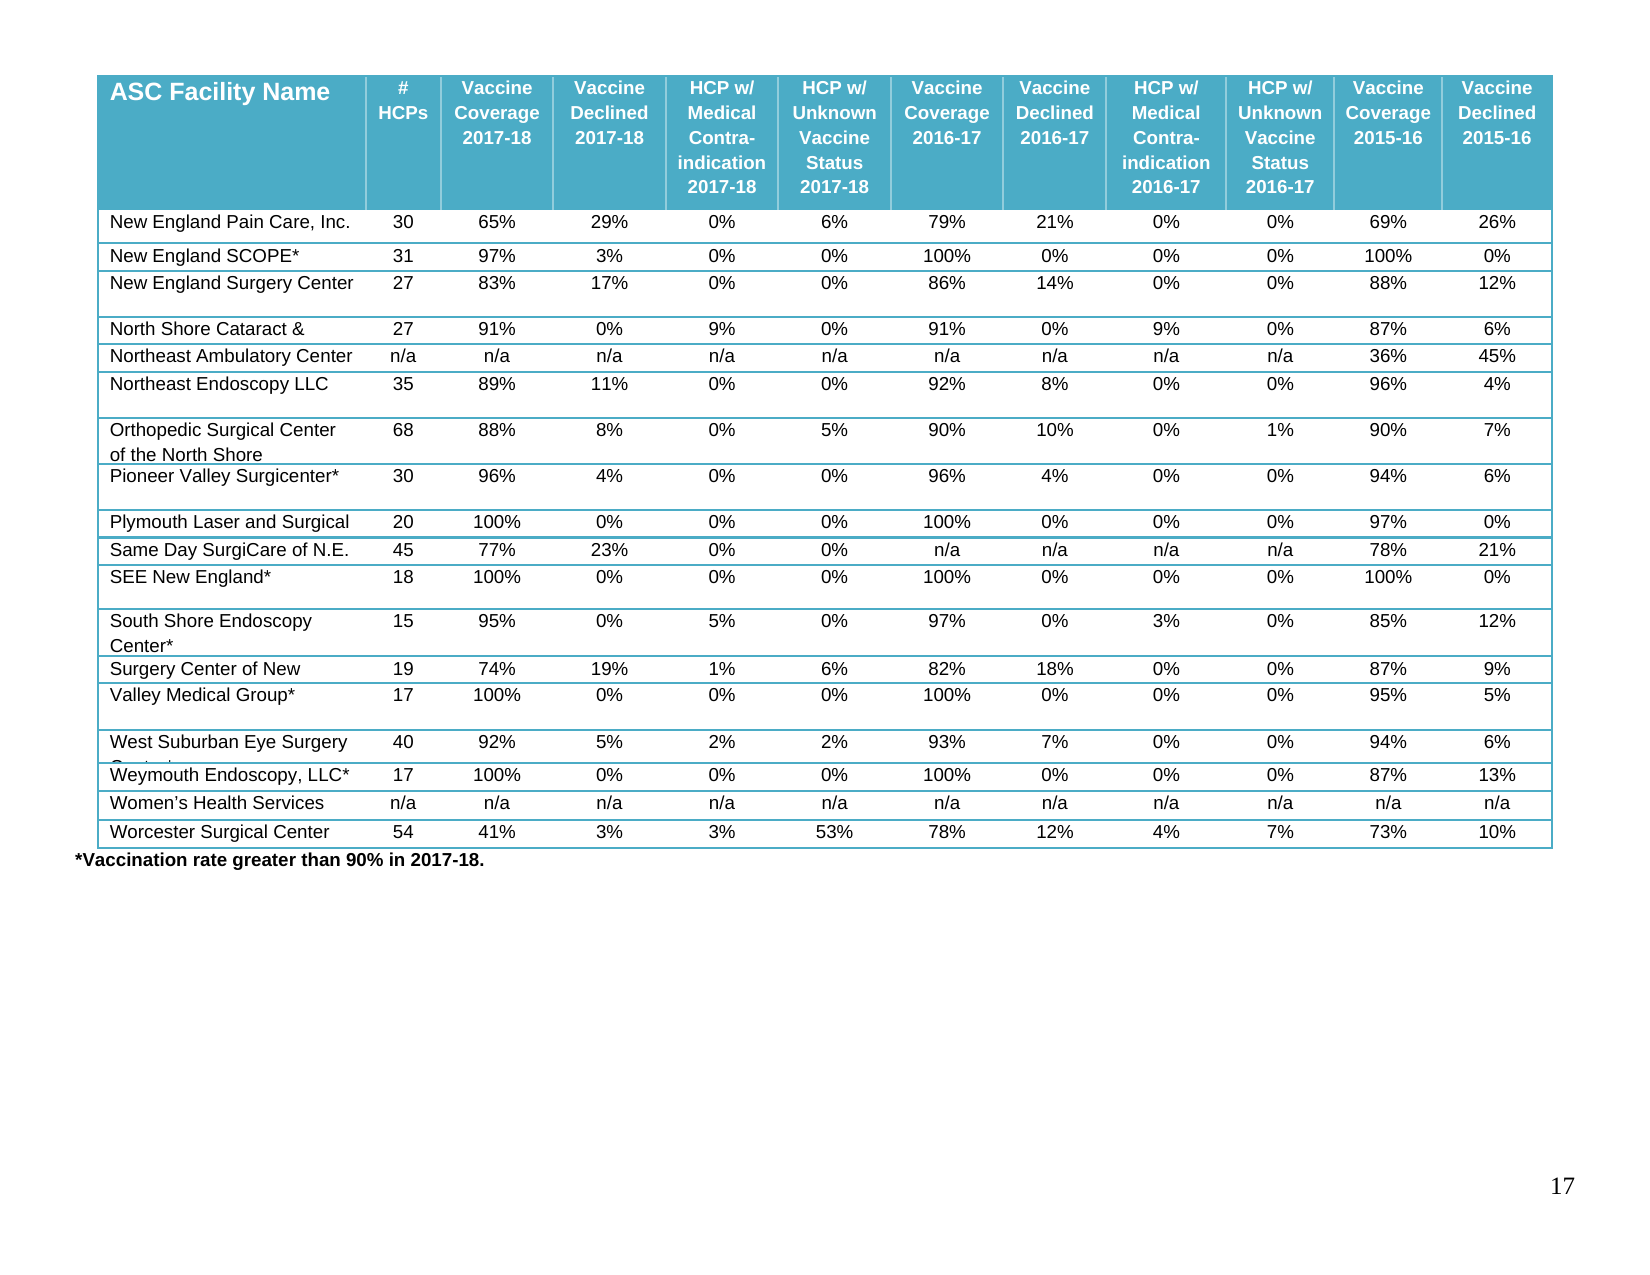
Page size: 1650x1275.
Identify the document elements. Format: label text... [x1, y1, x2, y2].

table_cell 0% [1226, 511, 1334, 536]
table_cell Valley Medical Group* [99, 684, 366, 729]
table_cell 5% [1442, 684, 1551, 729]
table_cell 0% [666, 465, 778, 509]
table_cell 7% [1442, 419, 1551, 463]
table_cell n/a [778, 345, 891, 371]
table_cell 53% [778, 821, 891, 847]
table_cell 18% [1003, 657, 1106, 682]
table_cell 3% [1106, 610, 1226, 655]
table_cell 93% [891, 731, 1003, 762]
table_cell 82% [891, 657, 1003, 682]
table_cell n/a [778, 792, 891, 818]
table_cell 0% [778, 511, 891, 536]
table_cell 79% [891, 210, 1003, 242]
table_cell n/a [1106, 345, 1226, 371]
table_cell 94% [1334, 731, 1442, 762]
table_cell 77% [441, 539, 553, 564]
table_cell 0% [1442, 566, 1551, 608]
table_cell 3% [553, 244, 666, 270]
table_cell 0% [1226, 610, 1334, 655]
table_cell 19 [366, 657, 441, 682]
table_cell 87% [1334, 764, 1442, 790]
table_cell 0% [778, 318, 891, 343]
table_cell 0% [1106, 465, 1226, 509]
table_cell 8% [553, 419, 666, 463]
table_cell SEE New England* [99, 566, 366, 608]
table_cell 96% [1334, 373, 1442, 417]
table_cell 0% [778, 684, 891, 729]
table_cell 12% [1442, 610, 1551, 655]
table_cell 8% [1003, 373, 1106, 417]
table_cell 0% [1226, 465, 1334, 509]
table_cell 4% [553, 465, 666, 509]
table_cell 96% [891, 465, 1003, 509]
table_cell n/a [441, 792, 553, 818]
table_cell 1% [666, 657, 778, 682]
table_cell 0% [1106, 511, 1226, 536]
table_cell 0% [1106, 764, 1226, 790]
table_cell 73% [1334, 821, 1442, 847]
table_cell 5% [666, 610, 778, 655]
table_cell 6% [1442, 318, 1551, 343]
table_cell 45 [366, 539, 441, 564]
table_cell 7% [1226, 821, 1334, 847]
table_cell 0% [778, 465, 891, 509]
table_cell 100% [1334, 244, 1442, 270]
table_cell n/a [1226, 539, 1334, 564]
table_cell 100% [441, 511, 553, 536]
table_cell 0% [778, 373, 891, 417]
table_cell 0% [553, 684, 666, 729]
table_cell 6% [778, 210, 891, 242]
table_cell 0% [1226, 657, 1334, 682]
table_cell 4% [1106, 821, 1226, 847]
table_cell 65% [441, 210, 553, 242]
table_header HCP w/ Medical Contra-indication 2017-18 [667, 77, 777, 208]
table_header Vaccine Coverage 2015-16 [1335, 77, 1441, 208]
table_cell 17 [366, 684, 441, 729]
table_cell 100% [891, 511, 1003, 536]
table_cell 41% [441, 821, 553, 847]
table_cell n/a [1003, 792, 1106, 818]
table_cell 78% [891, 821, 1003, 847]
table_cell 0% [666, 272, 778, 316]
table_cell 0% [553, 610, 666, 655]
table_cell n/a [441, 345, 553, 371]
table_cell 86% [891, 272, 1003, 316]
table_cell 23% [553, 539, 666, 564]
table_cell 0% [666, 684, 778, 729]
table_cell 13% [1442, 764, 1551, 790]
table_cell 0% [1226, 731, 1334, 762]
table_cell 0% [666, 539, 778, 564]
table_cell n/a [891, 539, 1003, 564]
table_cell 5% [553, 731, 666, 762]
table_cell 6% [1442, 465, 1551, 509]
table_cell 0% [553, 511, 666, 536]
table_cell 97% [1334, 511, 1442, 536]
table_cell 12% [1442, 272, 1551, 316]
table_cell 97% [441, 244, 553, 270]
table_cell 0% [1226, 764, 1334, 790]
table_cell 97% [891, 610, 1003, 655]
table_cell 2% [778, 731, 891, 762]
table_cell 30 [366, 210, 441, 242]
table_cell 10% [1442, 821, 1551, 847]
table_cell South Shore Endoscopy Center* [99, 610, 366, 655]
table_cell Orthopedic Surgical Center of the North Shore [99, 419, 366, 463]
table_cell 100% [891, 566, 1003, 608]
table_cell 0% [1226, 318, 1334, 343]
table_cell Surgery Center of New England [99, 657, 366, 682]
table_cell 0% [778, 566, 891, 608]
table_cell n/a [553, 345, 666, 371]
table_cell n/a [1003, 539, 1106, 564]
table_cell Pioneer Valley Surgicenter* [99, 465, 366, 509]
table_cell 92% [441, 731, 553, 762]
table_header ASC Facility Name [99, 77, 365, 208]
table_cell 12% [1003, 821, 1106, 847]
table_cell 0% [1106, 566, 1226, 608]
table_cell 29% [553, 210, 666, 242]
table_cell 100% [441, 764, 553, 790]
table_cell 0% [666, 764, 778, 790]
table_cell 40 [366, 731, 441, 762]
table_cell 3% [553, 821, 666, 847]
table_cell 14% [1003, 272, 1106, 316]
table_cell 91% [891, 318, 1003, 343]
table_cell 0% [1003, 684, 1106, 729]
table_cell 6% [778, 657, 891, 682]
table_cell 18 [366, 566, 441, 608]
table_cell n/a [1003, 345, 1106, 371]
table_cell n/a [666, 345, 778, 371]
table_cell New England SCOPE* [99, 244, 366, 270]
table_cell 0% [778, 272, 891, 316]
table_cell n/a [1226, 345, 1334, 371]
table_cell 0% [778, 539, 891, 564]
table_cell 0% [666, 511, 778, 536]
table_cell 0% [778, 244, 891, 270]
table_cell n/a [1334, 792, 1442, 818]
table_cell New England Pain Care, Inc. [99, 210, 366, 242]
table_cell 88% [441, 419, 553, 463]
table_cell 0% [778, 764, 891, 790]
table_cell 100% [891, 684, 1003, 729]
table_cell n/a [1226, 792, 1334, 818]
table_cell 0% [1106, 244, 1226, 270]
table_cell 0% [1226, 210, 1334, 242]
table_cell 0% [1106, 419, 1226, 463]
table_cell 31 [366, 244, 441, 270]
table_cell 100% [891, 764, 1003, 790]
table_cell 90% [891, 419, 1003, 463]
table_cell 0% [1106, 373, 1226, 417]
table_cell 0% [1106, 210, 1226, 242]
table_cell 30 [366, 465, 441, 509]
table_cell 69% [1334, 210, 1442, 242]
table_cell 0% [666, 373, 778, 417]
table_cell 95% [1334, 684, 1442, 729]
table_cell 3% [666, 821, 778, 847]
table_cell 9% [1442, 657, 1551, 682]
table_cell 0% [666, 244, 778, 270]
table_cell 17% [553, 272, 666, 316]
table_cell 0% [666, 210, 778, 242]
table_cell 0% [1106, 684, 1226, 729]
table_header HCP w/ Unknown Vaccine Status 2017-18 [779, 77, 890, 208]
table_cell 0% [1003, 318, 1106, 343]
table_cell 27 [366, 272, 441, 316]
table_cell 4% [1442, 373, 1551, 417]
text *Vaccination rate greater than 90% in 2017-18. [75, 849, 1575, 870]
table_cell n/a [1106, 539, 1226, 564]
table_cell 96% [441, 465, 553, 509]
table_cell 83% [441, 272, 553, 316]
table_cell 11% [553, 373, 666, 417]
table_cell 0% [1003, 610, 1106, 655]
table_cell n/a [366, 345, 441, 371]
table_cell 2% [666, 731, 778, 762]
table_cell 0% [1226, 244, 1334, 270]
table_cell n/a [366, 792, 441, 818]
table_cell Northeast Ambulatory Center [99, 345, 366, 371]
table_header Vaccine Coverage 2016-17 [892, 77, 1002, 208]
table_cell 0% [1003, 511, 1106, 536]
table_cell 1% [1226, 419, 1334, 463]
table_cell 35 [366, 373, 441, 417]
table_cell 0% [1226, 373, 1334, 417]
table_cell n/a [891, 792, 1003, 818]
table_cell 95% [441, 610, 553, 655]
table_cell 85% [1334, 610, 1442, 655]
table_cell n/a [891, 345, 1003, 371]
table_cell 0% [666, 419, 778, 463]
table_cell Women’s Health Services [99, 792, 366, 818]
table_cell 0% [1003, 566, 1106, 608]
table_cell 88% [1334, 272, 1442, 316]
table_cell Plymouth Laser and Surgical Center* [99, 511, 366, 536]
table_cell 26% [1442, 210, 1551, 242]
table_header Vaccine Coverage 2017-18 [442, 77, 552, 208]
table_cell 0% [1106, 731, 1226, 762]
table_header HCP w/ Unknown Vaccine Status 2016-17 [1227, 77, 1333, 208]
table_cell 90% [1334, 419, 1442, 463]
table_cell North Shore Cataract & Laser Center* [99, 318, 366, 343]
table_cell 0% [778, 610, 891, 655]
table_cell 0% [1003, 764, 1106, 790]
table_cell 91% [441, 318, 553, 343]
table_cell 0% [553, 318, 666, 343]
table_cell 21% [1003, 210, 1106, 242]
table_header Vaccine Declined 2016-17 [1004, 77, 1105, 208]
table_cell 0% [1226, 566, 1334, 608]
table_cell 0% [1226, 272, 1334, 316]
table_cell 9% [1106, 318, 1226, 343]
table_cell 100% [891, 244, 1003, 270]
table_cell 92% [891, 373, 1003, 417]
table_cell 0% [666, 566, 778, 608]
table_cell 78% [1334, 539, 1442, 564]
table_cell n/a [666, 792, 778, 818]
table_cell 9% [666, 318, 778, 343]
table_cell 21% [1442, 539, 1551, 564]
table_cell 0% [1442, 511, 1551, 536]
table_cell Same Day SurgiCare of N.E. [99, 539, 366, 564]
table_cell 94% [1334, 465, 1442, 509]
table_cell 0% [553, 566, 666, 608]
table_cell 17 [366, 764, 441, 790]
table_cell 4% [1003, 465, 1106, 509]
table_cell 36% [1334, 345, 1442, 371]
table_cell 0% [1106, 272, 1226, 316]
table_cell n/a [553, 792, 666, 818]
table_header # HCPs [367, 77, 440, 208]
table_cell 27 [366, 318, 441, 343]
table_cell 20 [366, 511, 441, 536]
table_cell 0% [1003, 244, 1106, 270]
table_cell 87% [1334, 657, 1442, 682]
table_cell 0% [1106, 657, 1226, 682]
table_cell West Suburban Eye Surgery Center* [99, 731, 366, 762]
table_cell 0% [1226, 684, 1334, 729]
table_cell 10% [1003, 419, 1106, 463]
table_cell 74% [441, 657, 553, 682]
table_cell 100% [1334, 566, 1442, 608]
table_cell 54 [366, 821, 441, 847]
table_cell n/a [1106, 792, 1226, 818]
table_cell 19% [553, 657, 666, 682]
table_cell 0% [553, 764, 666, 790]
table_cell 15 [366, 610, 441, 655]
table_cell New England Surgery Center [99, 272, 366, 316]
table_header Vaccine Declined 2017-18 [554, 77, 665, 208]
table_cell 0% [1442, 244, 1551, 270]
table_cell Worcester Surgical Center [99, 821, 366, 847]
table_header HCP w/ Medical Contra-indication 2016-17 [1107, 77, 1225, 208]
table_cell 5% [778, 419, 891, 463]
table_header Vaccine Declined 2015-16 [1443, 77, 1551, 208]
table_cell 6% [1442, 731, 1551, 762]
table_cell 100% [441, 566, 553, 608]
table_cell Weymouth Endoscopy, LLC* [99, 764, 366, 790]
table_cell n/a [1442, 792, 1551, 818]
table_cell 89% [441, 373, 553, 417]
table_cell 68 [366, 419, 441, 463]
table_cell Northeast Endoscopy LLC [99, 373, 366, 417]
table_cell 7% [1003, 731, 1106, 762]
table_cell 45% [1442, 345, 1551, 371]
table_cell 87% [1334, 318, 1442, 343]
table_cell 100% [441, 684, 553, 729]
